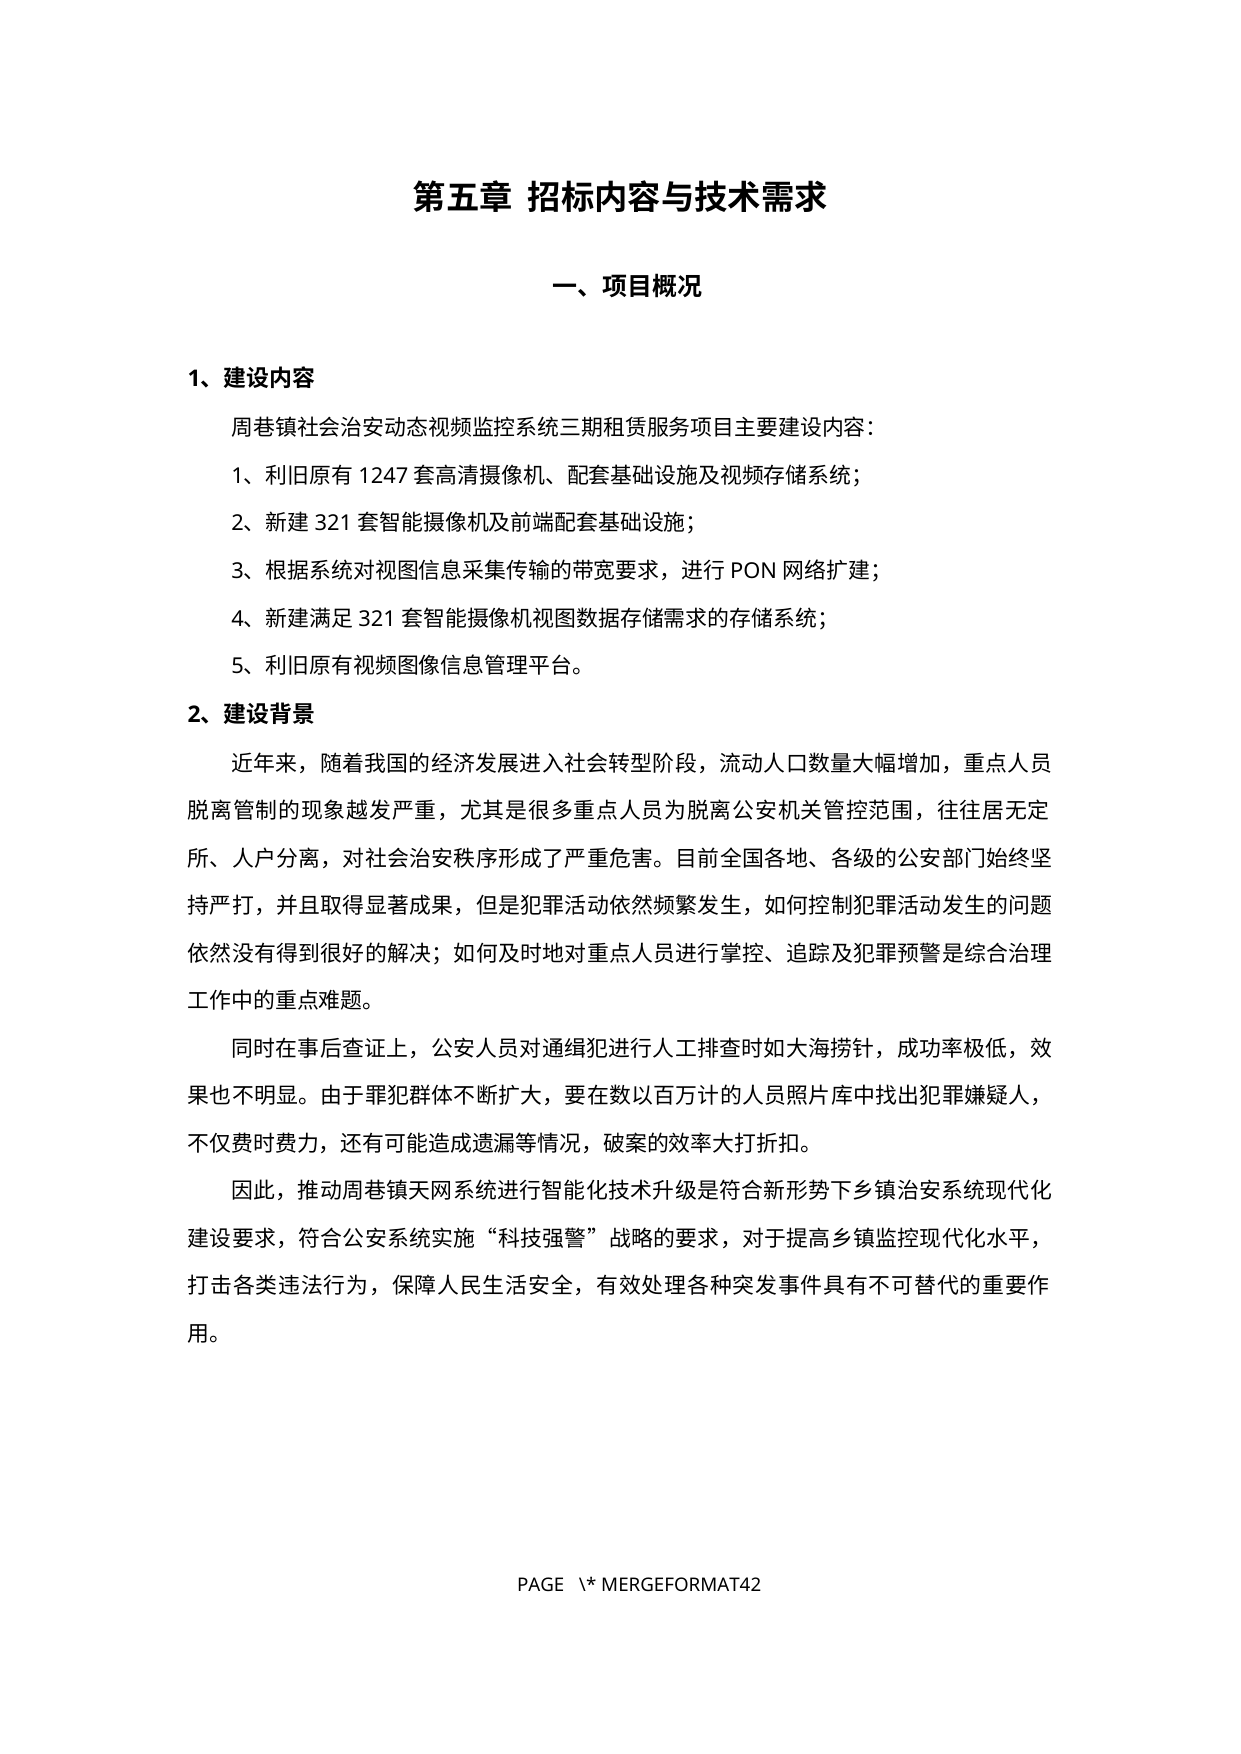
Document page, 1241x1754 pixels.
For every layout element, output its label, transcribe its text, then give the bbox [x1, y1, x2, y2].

text 3、根据系统对视图信息采集传输的带宽要求，进行 PON 网络扩建； [187, 553, 1053, 585]
text 4、新建满足 321 套智能摄像机视图数据存储需求的存储系统； [187, 601, 1053, 632]
text 2、新建 321 套智能摄像机及前端配套基础设施； [187, 505, 1053, 537]
list 1、建设内容 [187, 360, 1053, 393]
text 第五章 招标内容与技术需求 [187, 162, 1053, 227]
text 周巷镇社会治安动态视频监控系统三期租赁服务项目主要建设内容： [187, 410, 1053, 442]
text 5、利旧原有视频图像信息管理平台。 [187, 648, 1053, 680]
text 1、利旧原有 1247 套高清摄像机、配套基础设施及视频存储系统； [187, 458, 1053, 489]
list 一、项目概况 [202, 252, 1053, 317]
text 因此，推动周巷镇天网系统进行智能化技术升级是符合新形势下乡镇治安系统现代化建设要求，符合公安系统实施“科技强警”战略的要求，对于提高乡镇监控现代化水平，打击各类违法行为，保障人民生活安全，有效处理各种突发事件具有不可替代的重要作用。 [187, 1173, 1053, 1347]
list 2、建设背景 [187, 696, 1053, 729]
text 近年来，随着我国的经济发展进入社会转型阶段，流动人口数量大幅增加，重点人员脱离管制的现象越发严重，尤其是很多重点人员为脱离公安机关管控范围，往往居无定所、人户分离，对社会治安秩序形成了严重危害。目前全国各地、各级的公安部门始终坚持严打，并且取得显著成果，但是犯罪活动依然频繁发生，如何控制犯罪活动发生的问题依然没有得到很好的解决；如何及时地对重点人员进行掌控、追踪及犯罪预警是综合治理工作中的重点难题。 [187, 746, 1053, 1015]
text 同时在事后查证上，公安人员对通缉犯进行人工排查时如大海捞针，成功率极低，效果也不明显。由于罪犯群体不断扩大，要在数以百万计的人员照片库中找出犯罪嫌疑人，不仅费时费力，还有可能造成遗漏等情况，破案的效率大打折扣。 [187, 1031, 1053, 1157]
